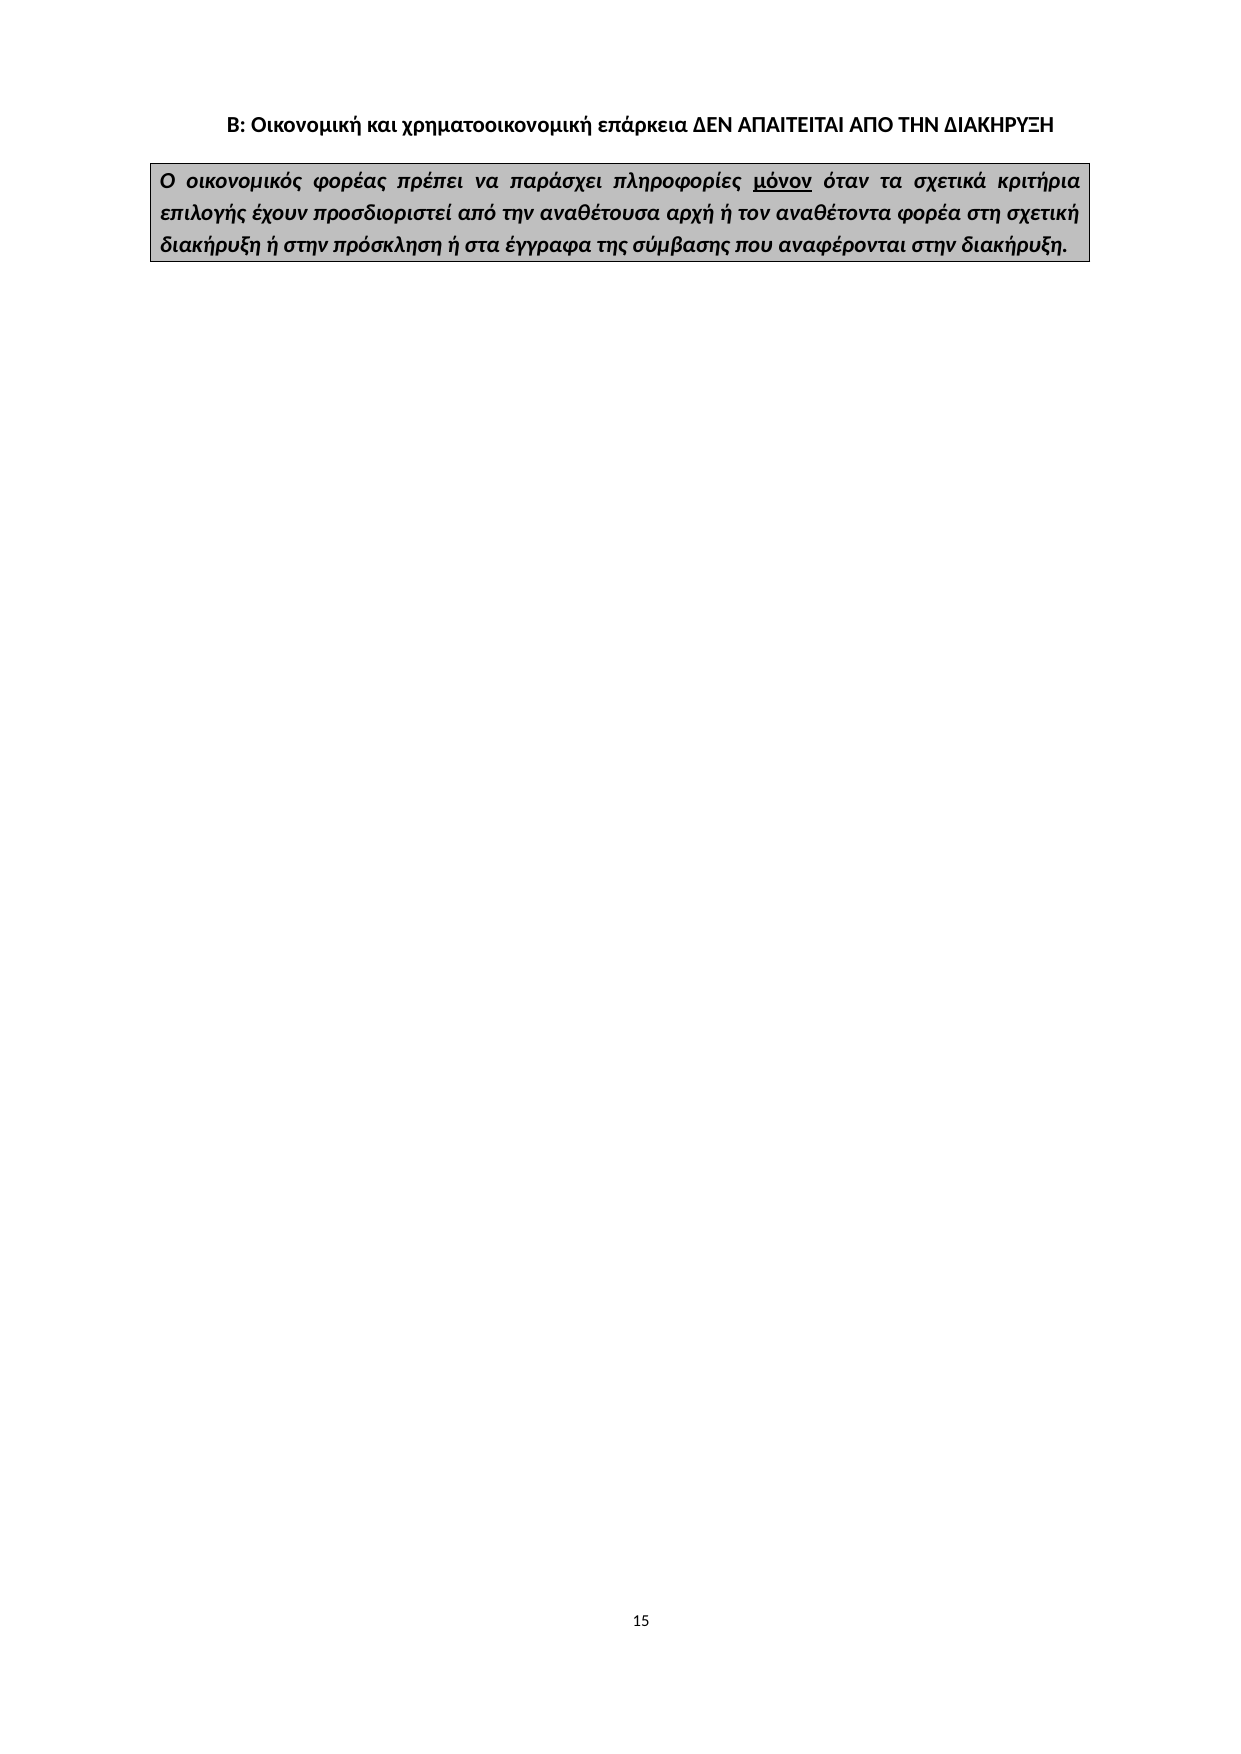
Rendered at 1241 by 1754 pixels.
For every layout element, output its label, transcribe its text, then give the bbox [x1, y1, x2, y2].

text Β: Οικονομική και χρηματοοικονομική επάρκεια ΔΕΝ ΑΠΑΙΤΕΙΤΑΙ ΑΠΟ ΤΗΝ ΔΙΑΚΗΡΥΞΗ [159, 110, 1081, 138]
text Ο οικονομικός φορέας πρέπει να παράσχει πληροφορίες μόνον όταν τα σχετικά κριτήρια επιλογής έχουν προσδιοριστεί από την αναθέτουσα αρχή ή τον αναθέτοντα φορέα στη σχετική διακήρυξη ή στην πρόσκληση ή στα έγγραφα της σύμβασης που αναφέρονται στην διακήρυξη. [151, 164, 1089, 261]
